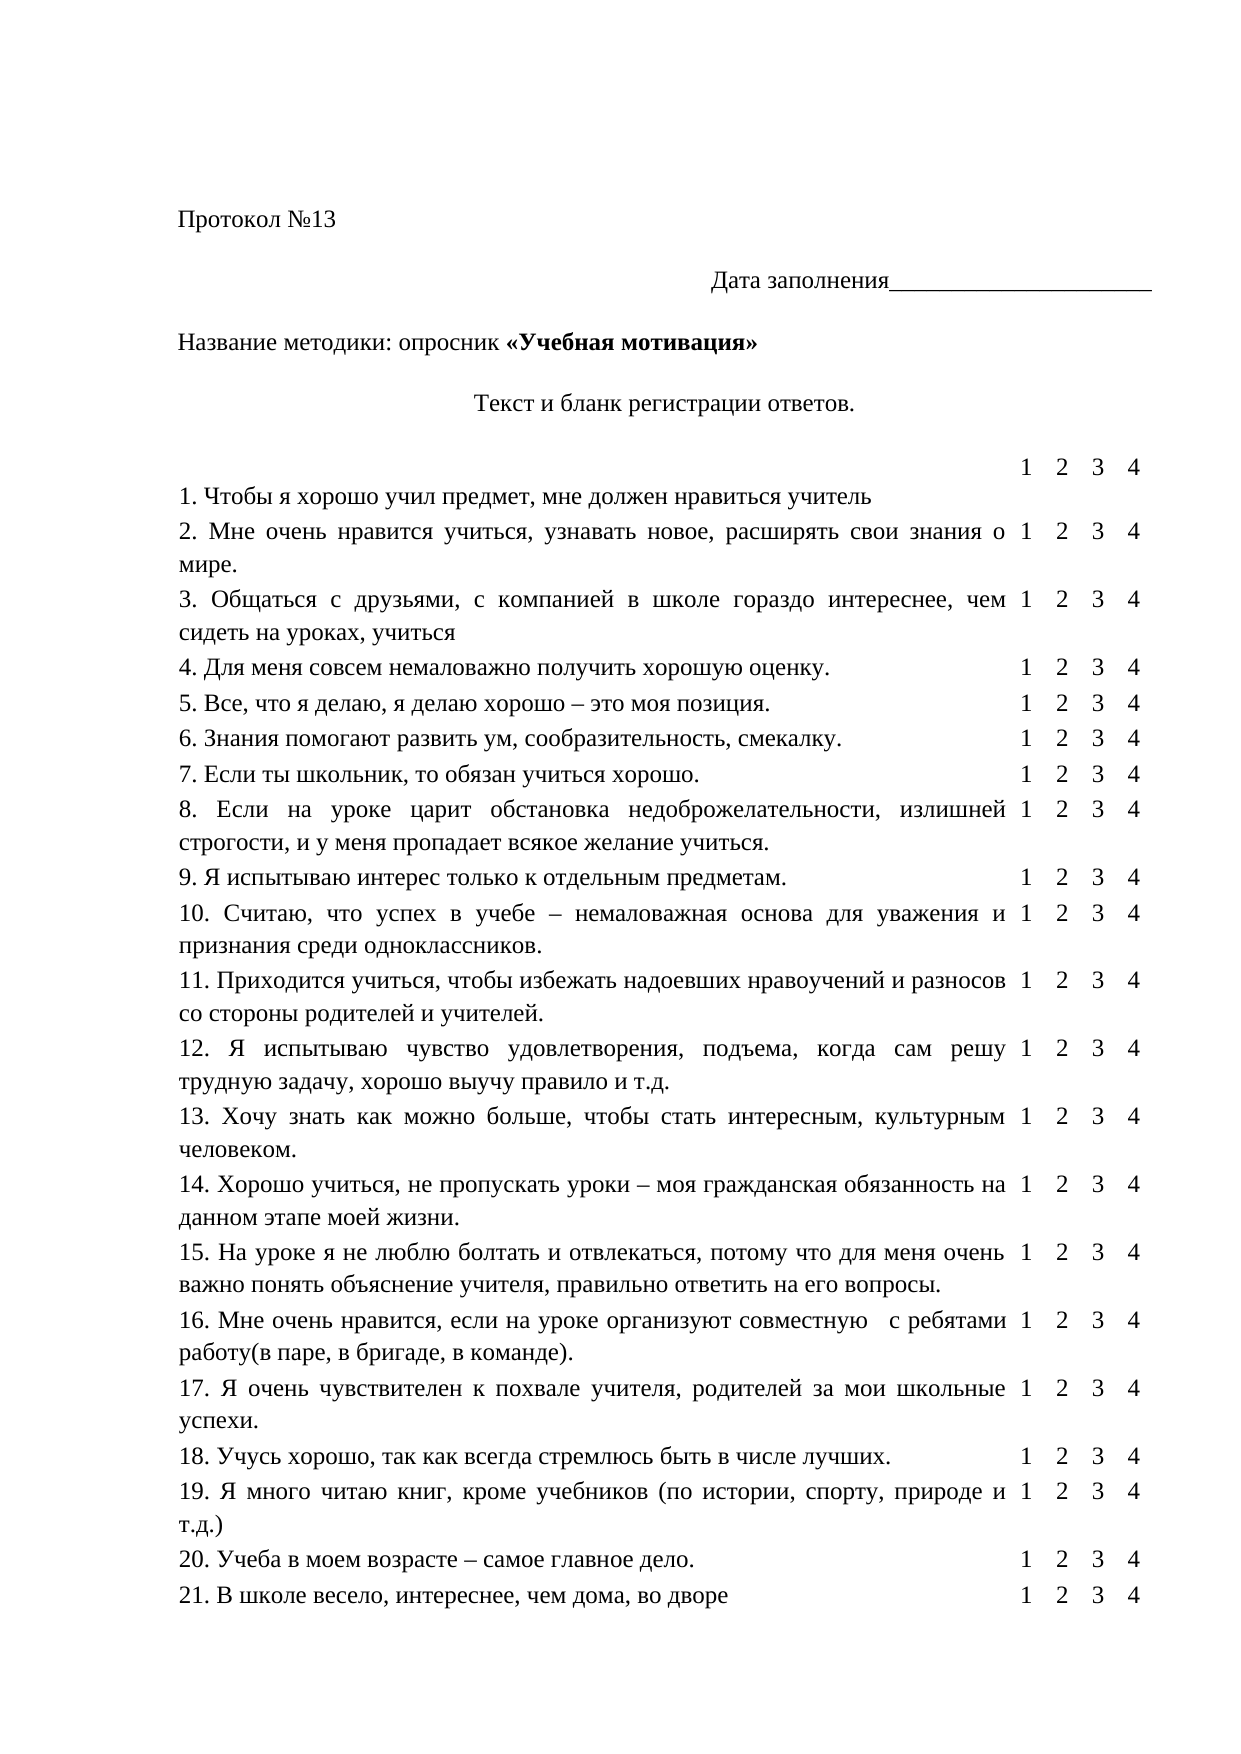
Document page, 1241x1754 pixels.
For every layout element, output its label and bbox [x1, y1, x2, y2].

table_header [176, 118, 1153, 1636]
